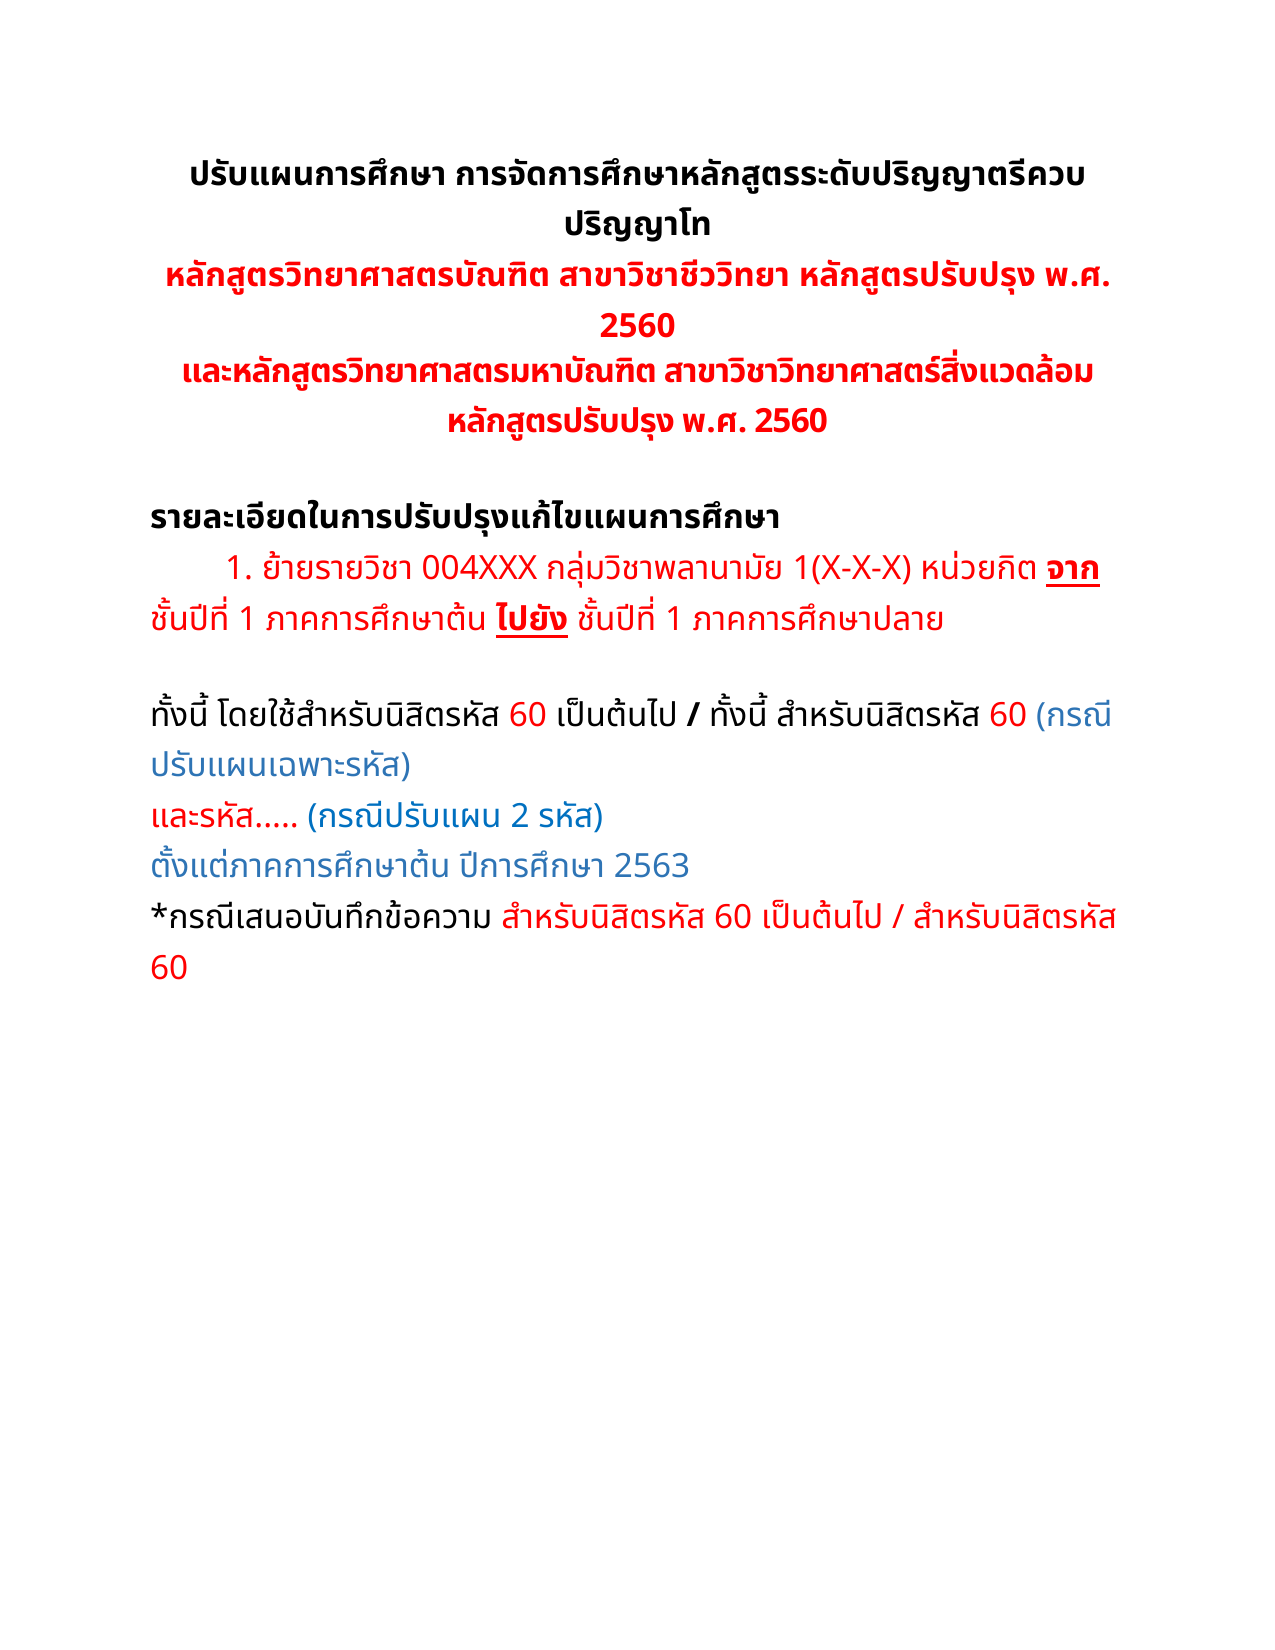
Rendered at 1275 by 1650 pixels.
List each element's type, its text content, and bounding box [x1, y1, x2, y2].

text 1. ย้ายรายวิชา 004XXX กลุ่มวิชาพลานามัย 1(X-X-X) หน่วยกิต จาก ชั้นปีที่ 1 ภาคการศึกษาต้น ไปยัง ชั้นปีที่ 1 ภาคการศึกษาปลาย [150, 544, 1125, 645]
text ตั้งแต่ภาคการศึกษาต้น ปีการศึกษา 2563 [150, 842, 1125, 893]
text ปรับแผนการศึกษา การจัดการศึกษาหลักสูตรระดับปริญญาตรีควบปริญญาโท [150, 150, 1125, 251]
text และรหัส..... (กรณีปรับแผน 2 รหัส) [150, 792, 1125, 842]
text ทั้งนี้ โดยใช้สำหรับนิสิตรหัส 60 เป็นต้นไป / ทั้งนี้ สำหรับนิสิตรหัส 60 (กรณีปรับแผนเฉพาะรหัส) [150, 690, 1125, 792]
text และหลักสูตรวิทยาศาสตรมหาบัณฑิต สาขาวิชาวิทยาศาสตร์สิ่งแวดล้อม หลักสูตรปรับปรุง พ.ศ. 2560 [150, 347, 1125, 448]
text รายละเอียดในการปรับปรุงแก้ไขแผนการศึกษา [150, 493, 1125, 544]
text หลักสูตรวิทยาศาสตรบัณฑิต สาขาวิชาชีววิทยา หลักสูตรปรับปรุง พ.ศ. 2560 [150, 251, 1125, 347]
text *กรณีเสนอบันทึกข้อความ สำหรับนิสิตรหัส 60 เป็นต้นไป / สำหรับนิสิตรหัส 60 [150, 893, 1125, 989]
